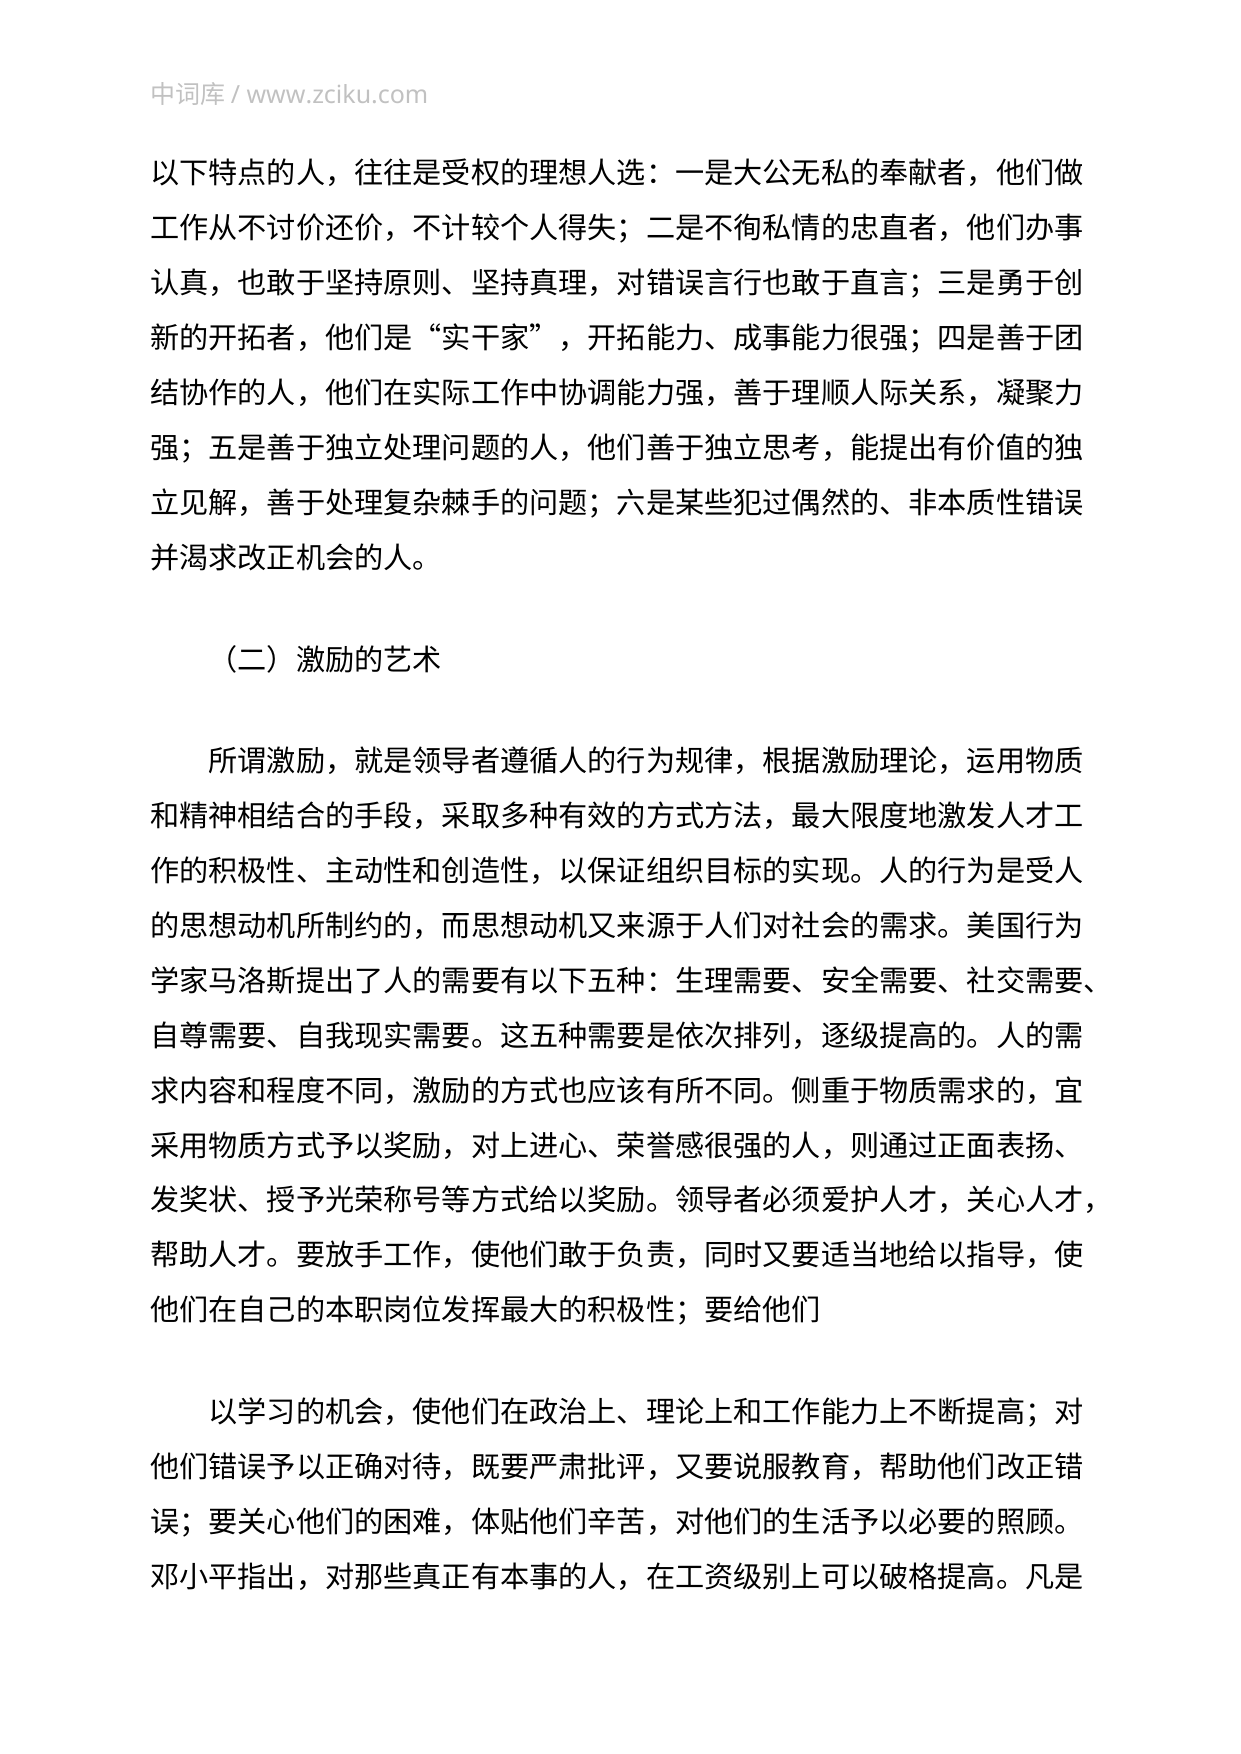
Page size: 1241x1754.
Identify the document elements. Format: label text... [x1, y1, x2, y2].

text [150, 1388, 1090, 1596]
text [150, 150, 1090, 577]
text 所谓激励，就是领导者遵循人的行为规律，根据激励理论，运用物质和精神相结合的手段，采取多种有效的方式方法，最大限度地激发人才工作的积极性、主动性和创造性，以保证组织目标的实现。人的行为是受人的思想动机所制约的，而思想动机又来源于人们对社会的需求。美国行为学家马洛斯提出了人的需要有以下五种：生理需要、安全需要、社交需要、自尊需要、自我现实需要。这五种需要是依次排列，逐级提高的。人的需求内容和程度不同，激励的方式也应该有所不同。侧重于物质需求的，宜采用物质方式予以奖励，对上进心、荣誉感很强的人，则通过正面表扬、发奖状、授予光荣称号等方式给以奖励。领导者必须爱护人才，关心人才，帮助人才。要放手工作，使他们敢于负责，同时又要适当地给以指导，使他们在自己的本职岗位发挥最大的积极性；要给他们 [150, 738, 1090, 1329]
text （二）激励的艺术 [150, 636, 1090, 678]
